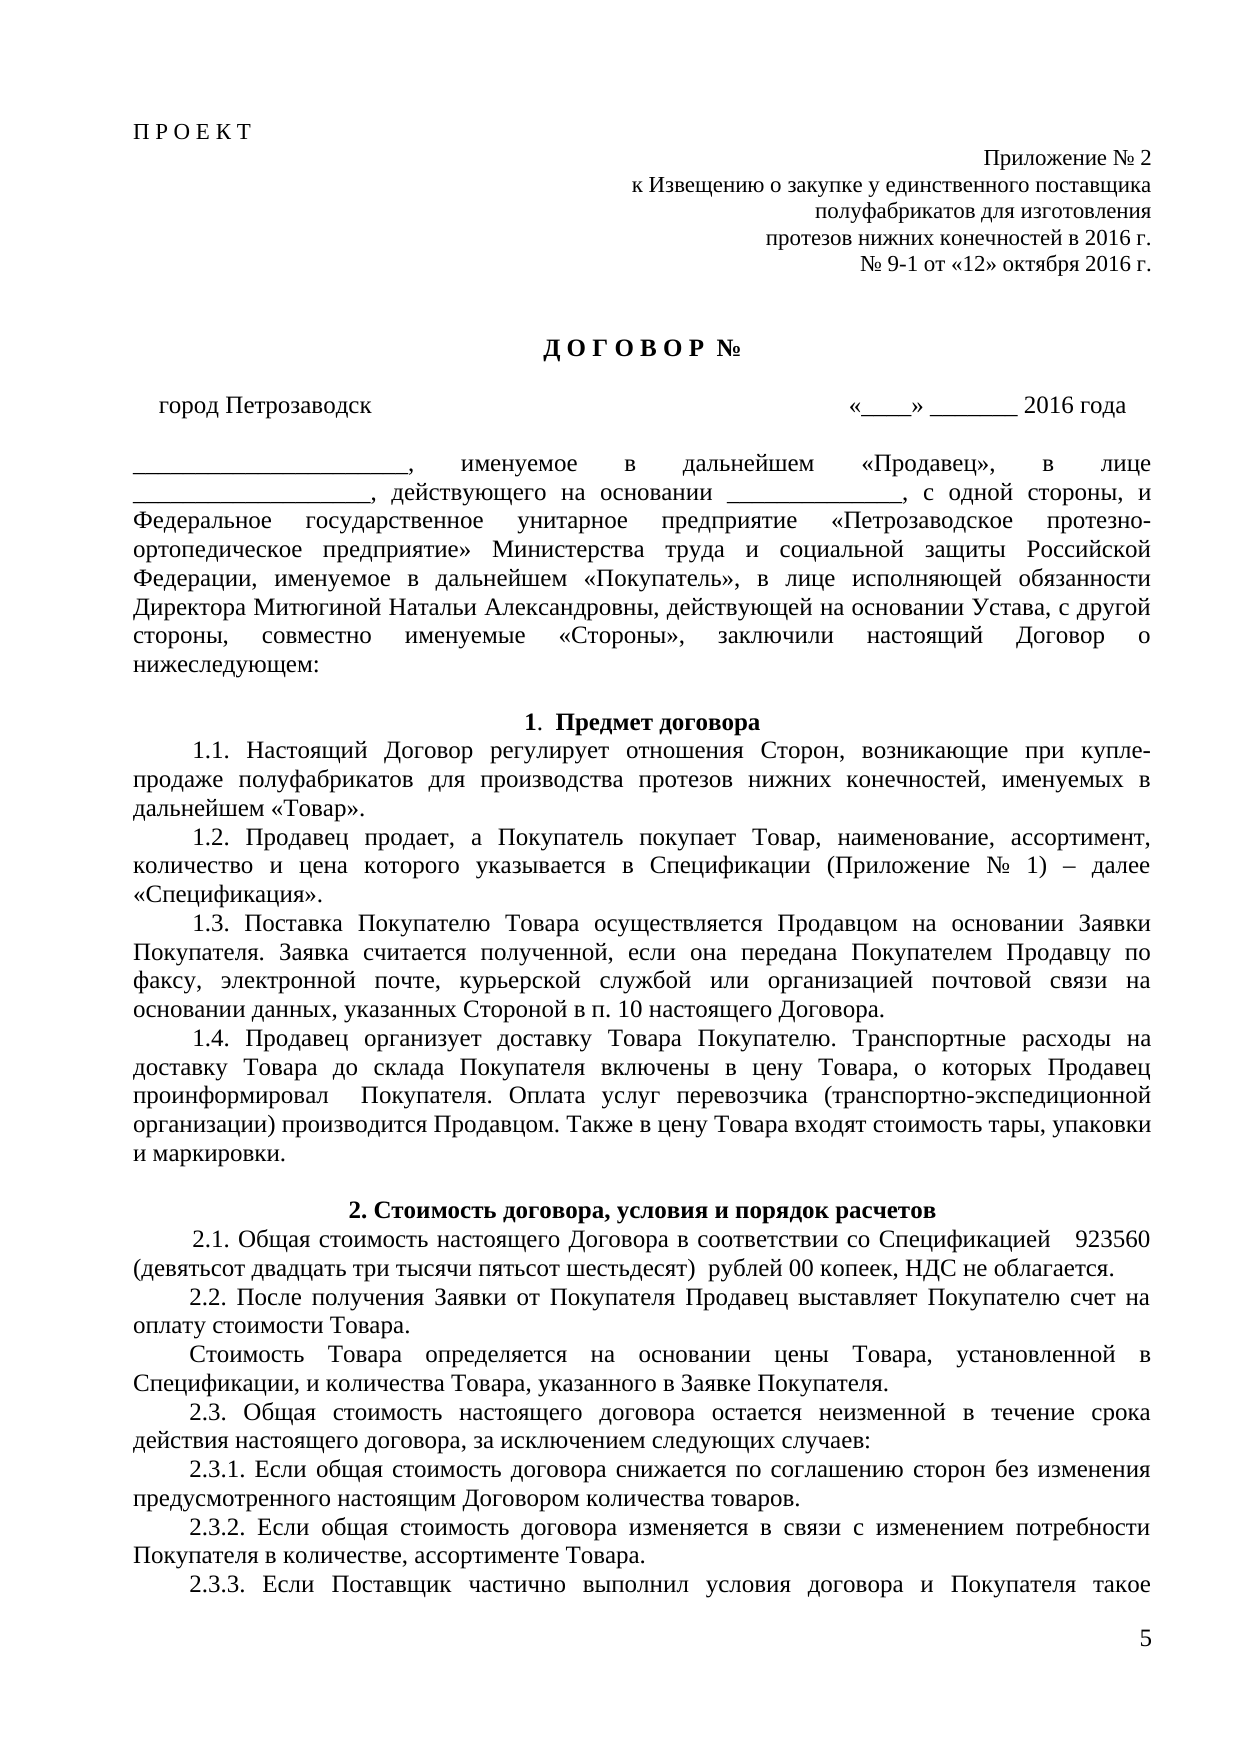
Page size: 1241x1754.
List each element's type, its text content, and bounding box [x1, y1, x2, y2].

text ______________________, именуемое в дальнейшем «Продавец», в лице ___________________, действующего на основании ______________, с одной стороны, и Федеральное государственное унитарное предприятие «Петрозаводское протезно-ортопедическое предприятие» Министерства труда и социальной защиты Российской Федерации, именуемое в дальнейшем «Покупатель», в лице исполняющей обязанности Директора Митюгиной Натальи Александровны, действующей на основании Устава, с другой стороны, совместно именуемые «Стороны», заключили настоящий Договор о нижеследующем: [133, 448, 1152, 678]
text 1.3. Поставка Покупателю Товара осуществляется Продавцом на основании Заявки Покупателя. Заявка считается полученной, если она передана Покупателем Продавцу по факсу, электронной почте, курьерской службой или организацией почтовой связи на основании данных, указанных Стороной в п. 10 настоящего Договора. [133, 908, 1152, 1023]
text 2.3.2. Если общая стоимость договора изменяется в связи с изменением потребности Покупателя в количестве, ассортименте Товара. [133, 1512, 1152, 1569]
text Приложение № 2 [133, 144, 1152, 171]
text 2.3. Общая стоимость настоящего договора остается неизменной в течение срока действия настоящего договора, за исключением следующих случаев: [133, 1397, 1152, 1454]
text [133, 1569, 1152, 1598]
text полуфабрикатов для изготовления [133, 197, 1152, 223]
text 1.1. Настоящий Договор регулирует отношения Сторон, возникающие при купле-продаже полуфабрикатов для производства протезов нижних конечностей, именуемых в дальнейшем «Товар». [133, 736, 1152, 822]
text к Извещению о закупке у единственного поставщика [133, 171, 1152, 197]
text 1.4. Продавец организует доставку Товара Покупателю. Транспортные расходы на доставку Товара до склада Покупателя включены в цену Товара, о которых Продавец проинформировал Покупателя. Оплата услуг перевозчика (транспортно-экспедиционной организации) производится Продавцом. Также в цену Товара входят стоимость тары, упаковки и маркировки. [133, 1023, 1152, 1167]
text 2.2. После получения Заявки от Покупателя Продавец выставляет Покупателю счет на оплату стоимости Товара. [133, 1282, 1152, 1339]
text 2. Стоимость договора, условия и порядок расчетов [133, 1196, 1152, 1224]
text 1. Предмет договора [133, 707, 1152, 736]
text Д О Г О В О Р № [133, 333, 1152, 362]
text Стоимость Товара определяется на основании цены Товара, установленной в Спецификации, и количества Товара, указанного в Заявке Покупателя. [133, 1339, 1152, 1397]
text П Р О Е К Т [133, 118, 1152, 144]
text протезов нижних конечностей в 2016 г. [133, 223, 1152, 250]
text 2.3.1. Если общая стоимость договора снижается по соглашению сторон без изменения предусмотренного настоящим Договором количества товаров. [133, 1454, 1152, 1512]
text город Петрозаводск «____» _______ 2016 года [133, 391, 1152, 419]
text 1.2. Продавец продает, а Покупатель покупает Товар, наименование, ассортимент, количество и цена которого указывается в Спецификации (Приложение № 1) – далее «Спецификация». [133, 822, 1152, 908]
text 2.1. Общая стоимость настоящего Договора в соответствии со Спецификацией 923560 (девятьсот двадцать три тысячи пятьсот шестьдесят) рублей 00 копеек, НДС не облагается. [133, 1224, 1152, 1282]
text № 9-1 от «12» октября 2016 г. [133, 250, 1152, 276]
